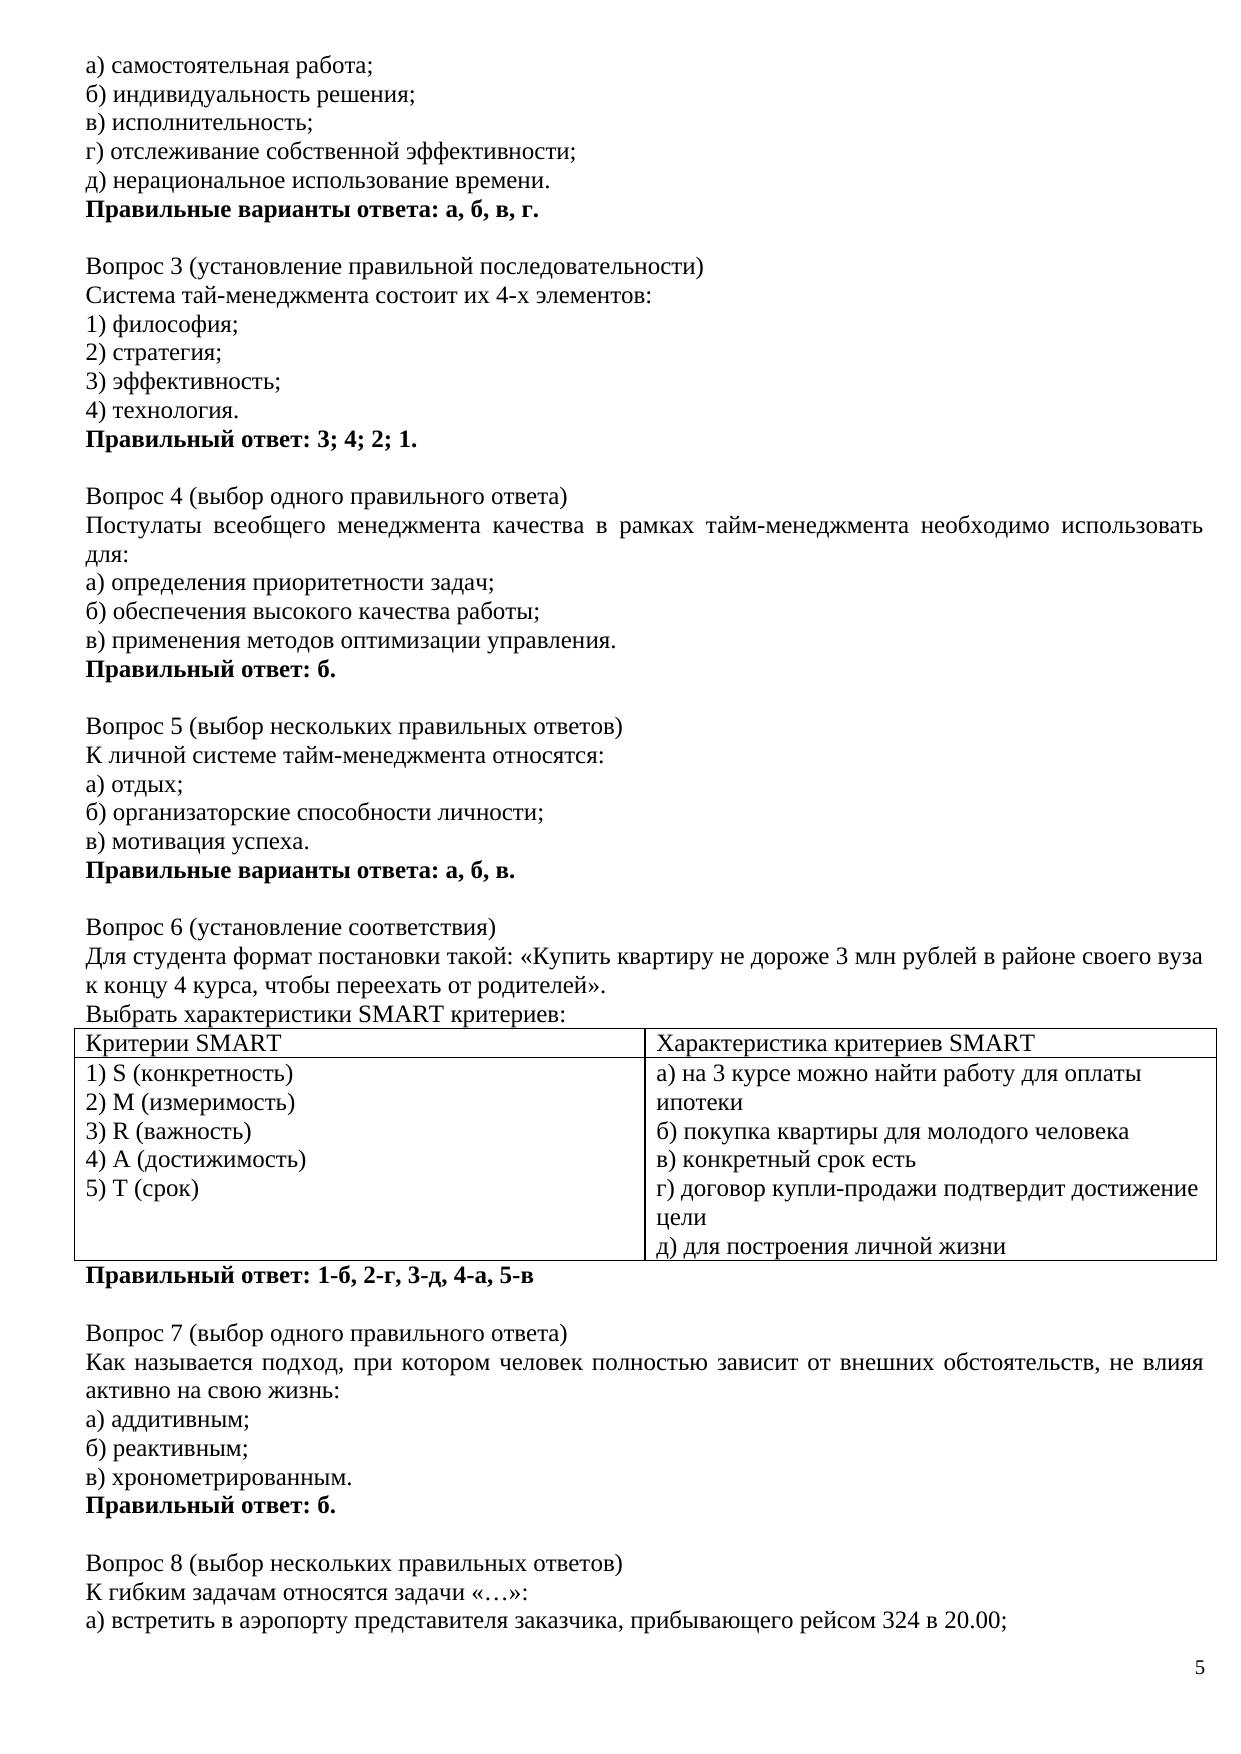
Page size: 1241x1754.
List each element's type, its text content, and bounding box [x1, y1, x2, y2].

text Правильный ответ: 3; 4; 2; 1. [85, 424, 1205, 452]
text в) мотивация успеха. [85, 826, 1205, 855]
text Правильный ответ: б. [85, 654, 1205, 682]
text в) хронометрированным. [85, 1462, 1205, 1491]
text 3) эффективность; [85, 366, 1205, 395]
text Вопрос 3 (установление правильной последовательности) [85, 251, 1205, 280]
text б) реактивным; [85, 1433, 1205, 1462]
text Система тай-менеджмента состоит их 4-х элементов: [85, 280, 1205, 309]
text г) отслеживание собственной эффективности; [85, 136, 1205, 165]
text б) обеспечения высокого качества работы; [85, 596, 1205, 625]
text Правильные варианты ответа: а, б, в, г. [85, 194, 1205, 222]
text 1) философия; [85, 309, 1205, 337]
table_header Характеристика критериев SMART [646, 1029, 1216, 1057]
text Для студента формат постановки такой: «Купить квартиру не дороже 3 млн рублей в районе своего вуза к концу 4 курса, чтобы переехать от родителей». [85, 941, 1205, 999]
text Вопрос 8 (выбор нескольких правильных ответов) [85, 1548, 1205, 1577]
text Вопрос 5 (выбор нескольких правильных ответов) [85, 711, 1205, 740]
text а) определения приоритетности задач; [85, 567, 1205, 596]
text Как называется подход, при котором человек полностью зависит от внешних обстоятельств, не влияя активно на свою жизнь: [85, 1347, 1205, 1404]
table_cell а) на 3 курсе можно найти работу для оплаты ипотеки б) покупка квартиры для молодого человека в) конкретный срок есть г) договор купли-продажи подтвердит достижение цели д) для построения личной жизни [646, 1058, 1216, 1259]
table_cell 1) S (конкретность) 2) М (измеримость) 3) R (важность) 4) А (достижимость) 5) Т (срок) [75, 1058, 644, 1259]
text б) организаторские способности личности; [85, 797, 1205, 826]
text Вопрос 7 (выбор одного правильного ответа) [85, 1318, 1205, 1347]
text а) отдых; [85, 769, 1205, 797]
text Выбрать характеристики SMART критериев: [85, 999, 1205, 1027]
text д) нерациональное использование времени. [85, 165, 1205, 194]
table_header Критерии SMART [75, 1029, 644, 1057]
text Вопрос 6 (установление соответствия) [85, 912, 1205, 941]
text в) исполнительность; [85, 107, 1205, 136]
text а) самостоятельная работа; [85, 50, 1205, 79]
text Правильный ответ: 1-б, 2-г, 3-д, 4-а, 5-в [85, 1261, 1205, 1289]
text Правильные варианты ответа: а, б, в. [85, 855, 1205, 884]
text Постулаты всеобщего менеджмента качества в рамках тайм-менеджмента необходимо использовать для: [85, 510, 1205, 567]
text б) индивидуальность решения; [85, 79, 1205, 107]
text К гибким задачам относятся задачи «…»: [85, 1577, 1205, 1606]
text а) аддитивным; [85, 1404, 1205, 1433]
text 4) технология. [85, 395, 1205, 424]
text К личной системе тайм-менеджмента относятся: [85, 740, 1205, 769]
text в) применения методов оптимизации управления. [85, 625, 1205, 654]
text а) встретить в аэропорту представителя заказчика, прибывающего рейсом 324 в 20.00; [85, 1606, 1205, 1634]
text Правильный ответ: б. [85, 1491, 1205, 1519]
text 2) стратегия; [85, 337, 1205, 366]
text Вопрос 4 (выбор одного правильного ответа) [85, 481, 1205, 510]
